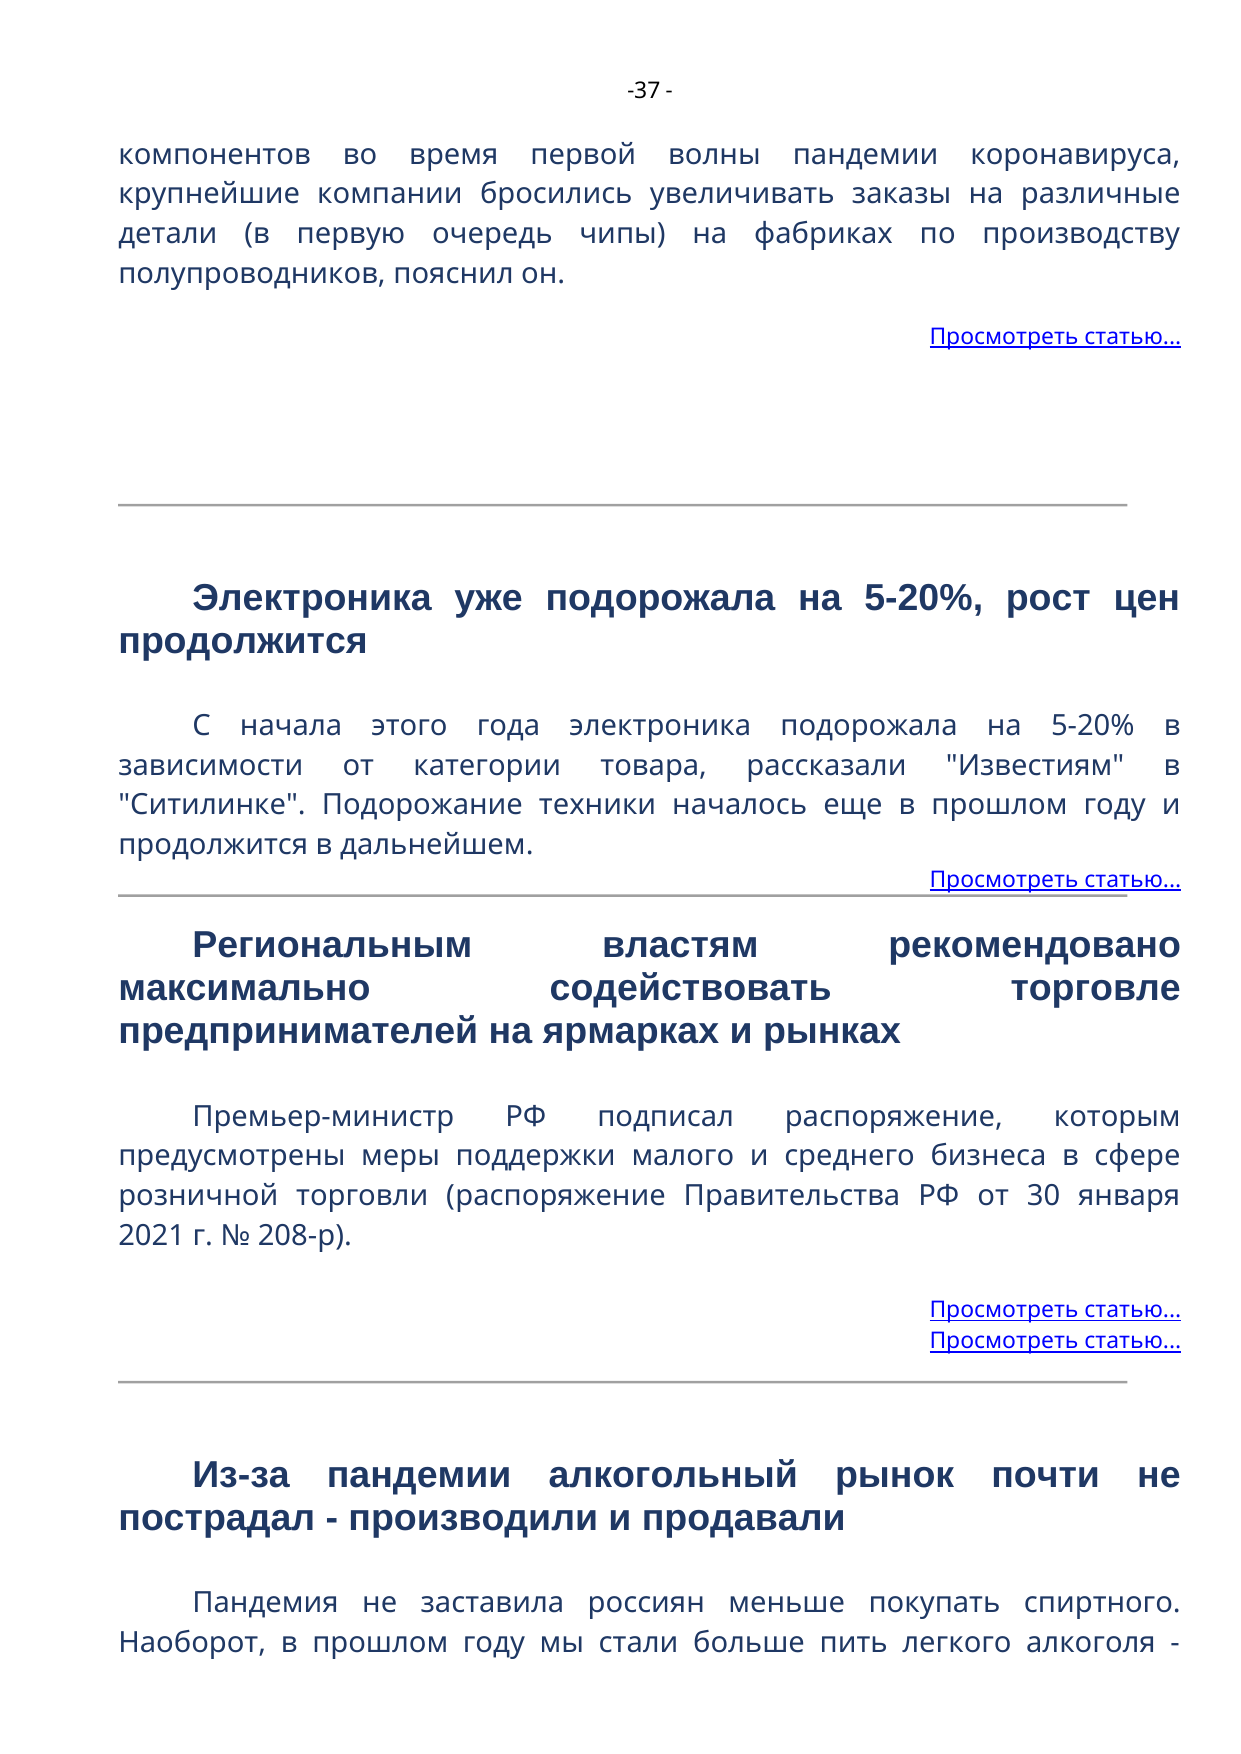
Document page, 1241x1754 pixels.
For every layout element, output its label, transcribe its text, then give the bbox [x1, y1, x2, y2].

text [118, 1581, 1181, 1661]
text Из-за пандемии алкогольный рынок почти не пострадал - производили и продавали [118, 1452, 1181, 1538]
text Премьер-министр РФ подписал распоряжение, которым предусмотрены меры поддержки малого и среднего бизнеса в сфере розничной торговли (распоряжение Правительства РФ от 30 января 2021 г. № 208-р). [118, 1095, 1181, 1253]
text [118, 133, 1181, 292]
text Электроника уже подорожала на 5-20%, рост цен продолжится [118, 575, 1181, 661]
text Региональным властям рекомендовано максимально содействовать торговле предпринимателей на ярмарках и рынках [118, 922, 1181, 1052]
text Просмотреть статью... [118, 1293, 1181, 1324]
text Просмотреть статью... [118, 863, 1181, 894]
text Просмотреть статью... [118, 320, 1181, 351]
text С начала этого года электроника подорожала на 5-20% в зависимости от категории товара, рассказали "Известиям" в "Ситилинке". Подорожание техники началось еще в прошлом году и продолжится в дальнейшем. [118, 704, 1181, 863]
text Просмотреть статью... [118, 1324, 1181, 1356]
